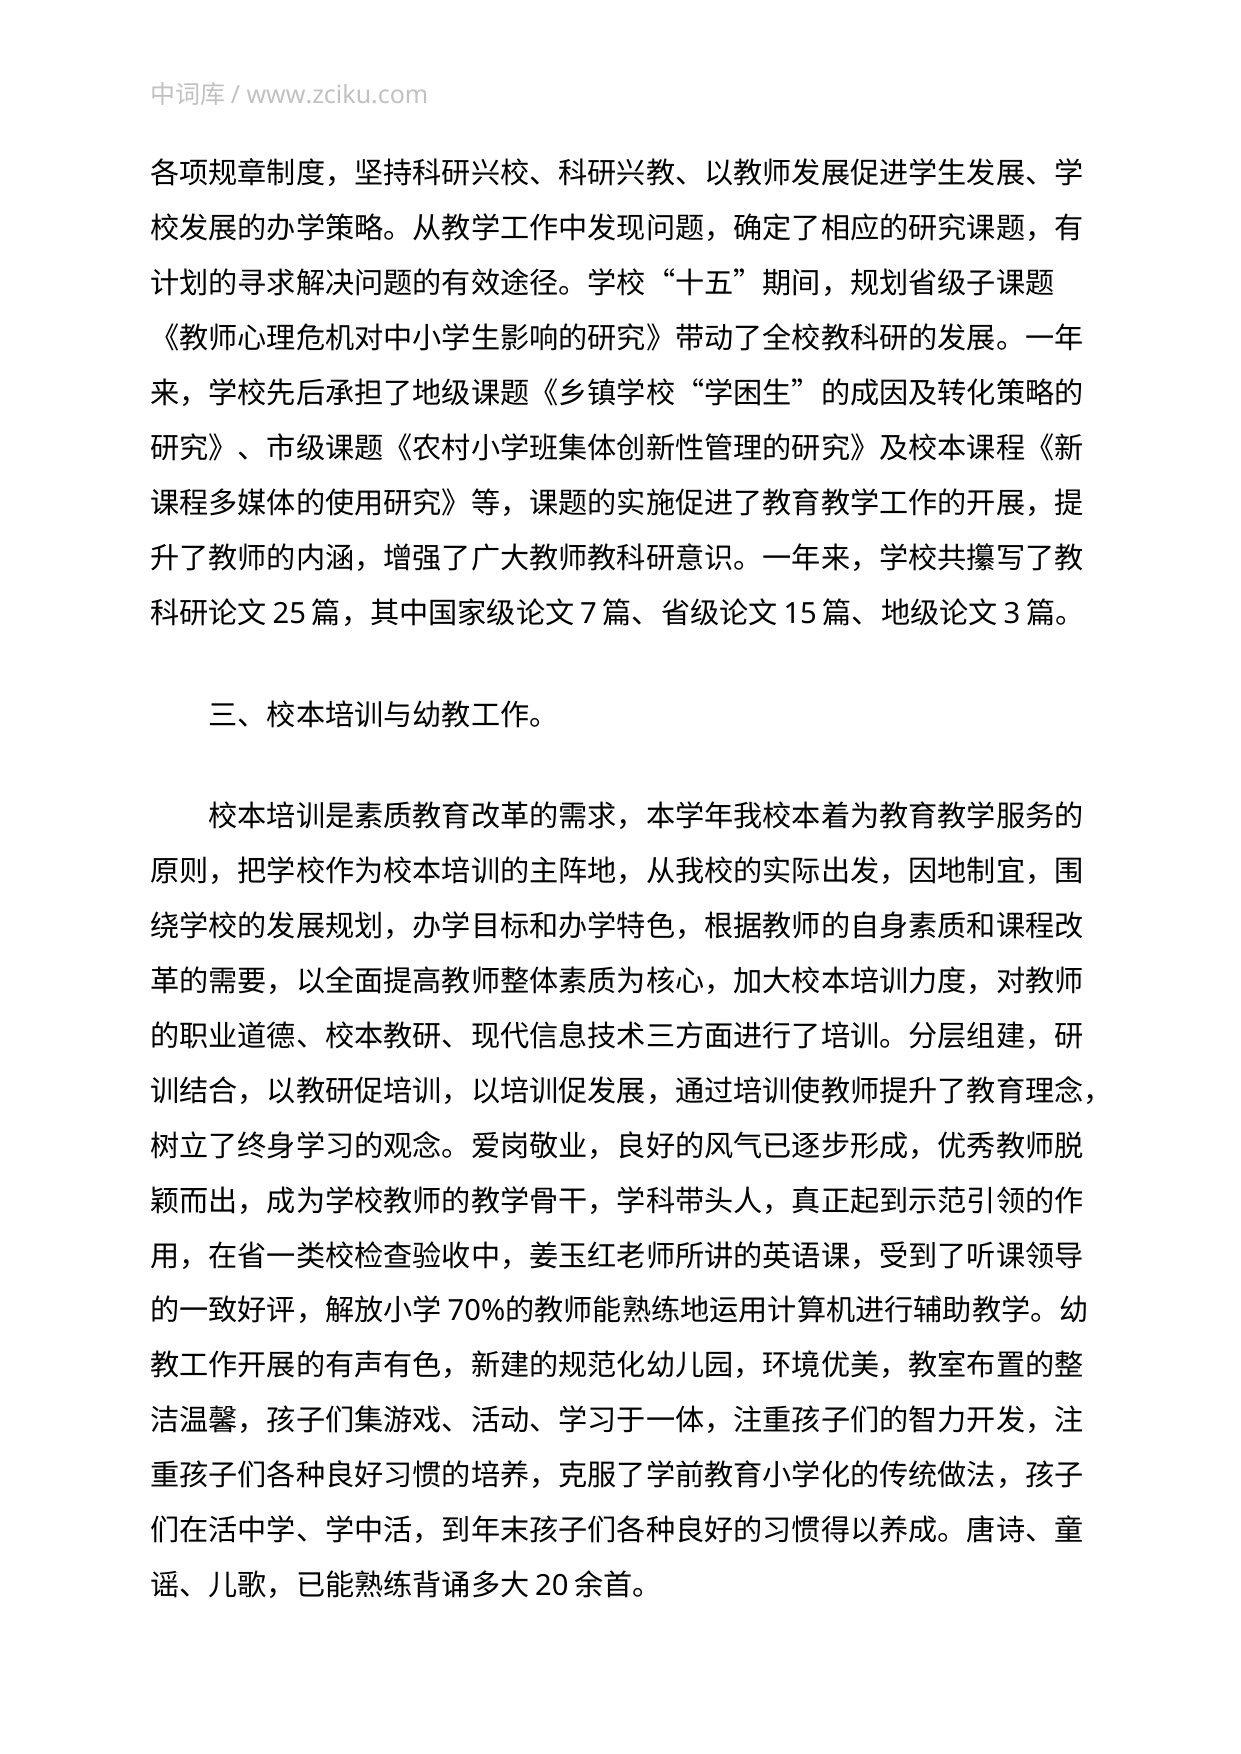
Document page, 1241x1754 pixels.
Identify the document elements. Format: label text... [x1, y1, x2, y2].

text 校本培训是素质教育改革的需求，本学年我校本着为教育教学服务的原则，把学校作为校本培训的主阵地，从我校的实际出发，因地制宜，围绕学校的发展规划，办学目标和办学特色，根据教师的自身素质和课程改革的需要，以全面提高教师整体素质为核心，加大校本培训力度，对教师的职业道德、校本教研、现代信息技术三方面进行了培训。分层组建，研训结合，以教研促培训，以培训促发展，通过培训使教师提升了教育理念，树立了终身学习的观念。爱岗敬业，良好的风气已逐步形成，优秀教师脱颖而出，成为学校教师的教学骨干，学科带头人，真正起到示范引领的作用，在省一类校检查验收中，姜玉红老师所讲的英语课，受到了听课领导的一致好评，解放小学70%的教师能熟练地运用计算机进行辅助教学。幼教工作开展的有声有色，新建的规范化幼儿园，环境优美，教室布置的整洁温馨，孩子们集游戏、活动、学习于一体，注重孩子们的智力开发，注重孩子们各种良好习惯的培养，克服了学前教育小学化的传统做法，孩子们在活中学、学中活，到年末孩子们各种良好的习惯得以养成。唐诗、童谣、儿歌，已能熟练背诵多大20余首。 [150, 793, 1090, 1604]
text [150, 150, 1090, 632]
text 三、校本培训与幼教工作。 [150, 691, 1090, 733]
